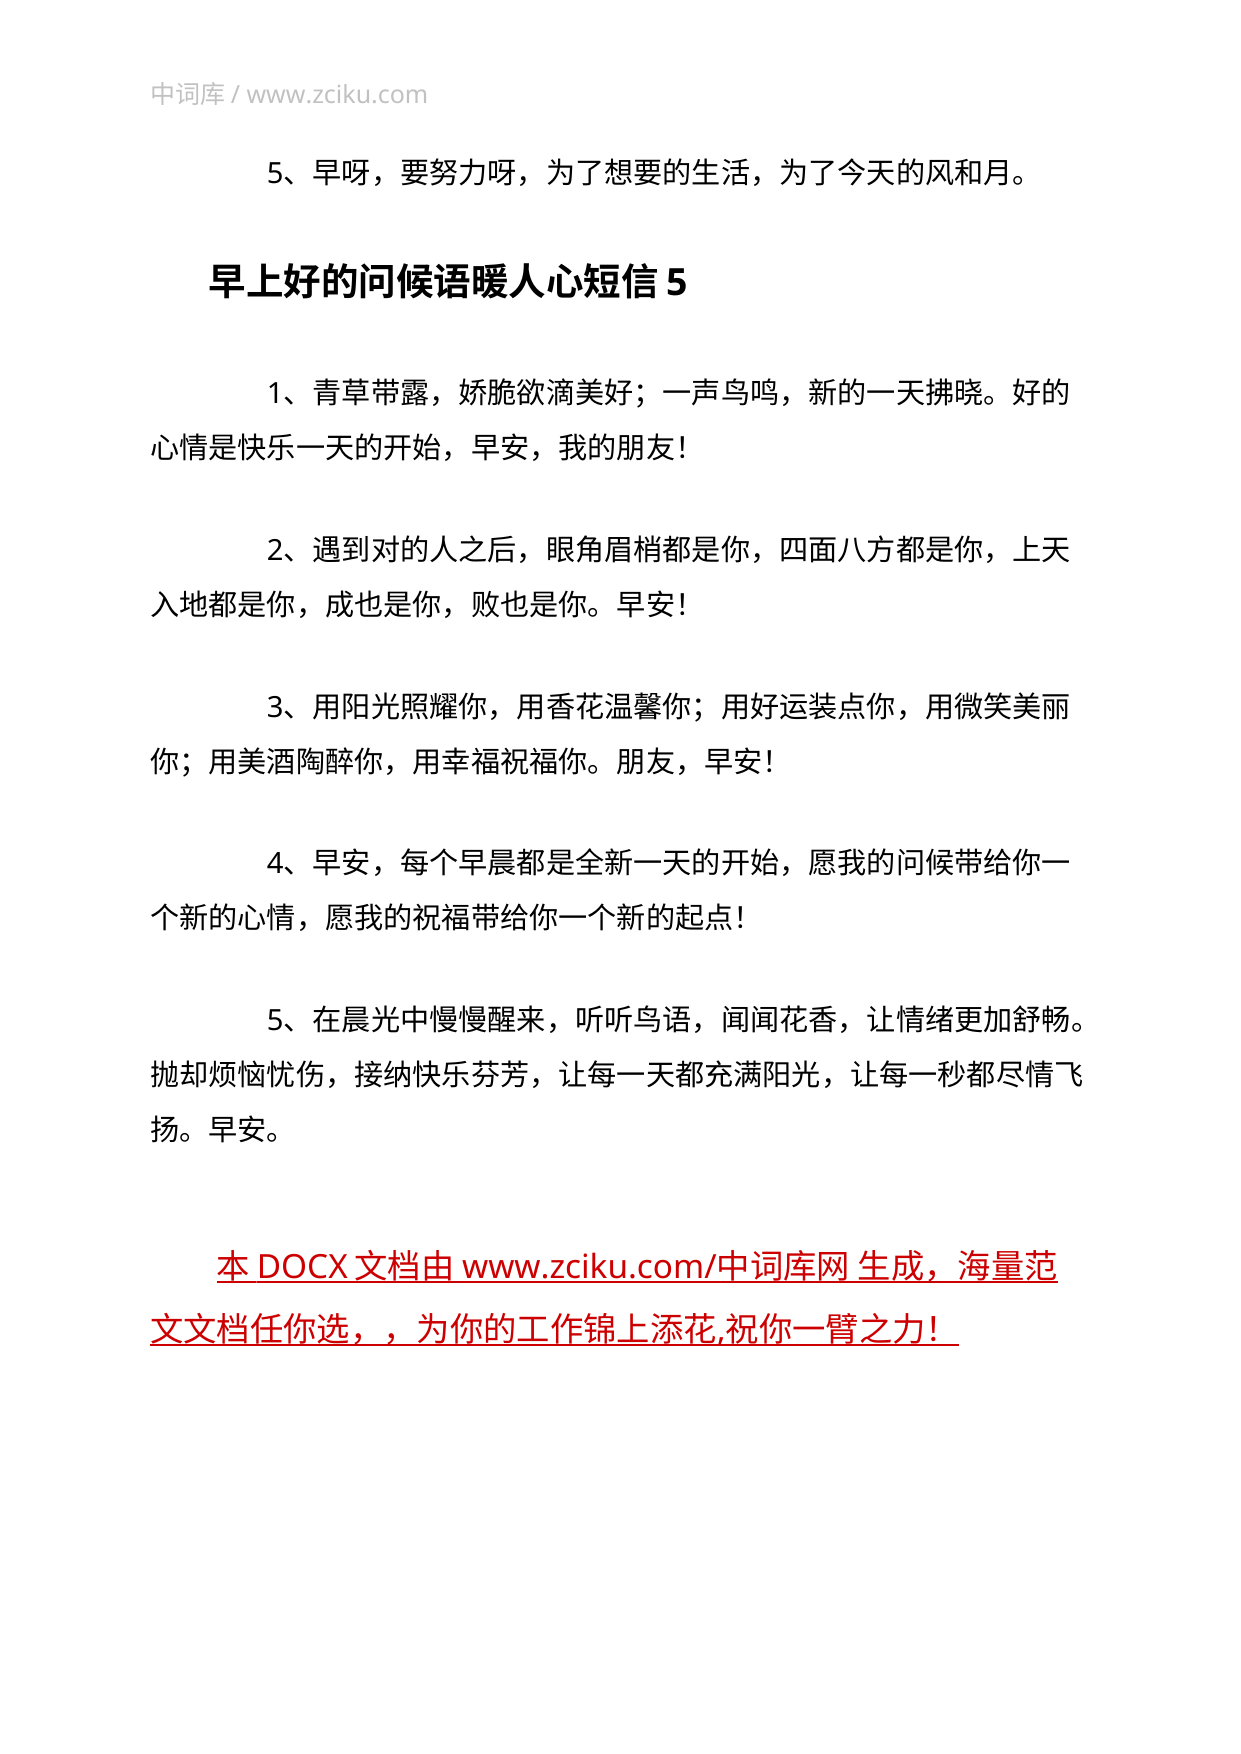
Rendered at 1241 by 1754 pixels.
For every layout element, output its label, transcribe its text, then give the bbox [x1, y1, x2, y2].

text 5、早呀，要努力呀，为了想要的生活，为了今天的风和月。 [150, 150, 1090, 192]
text 2、遇到对的人之后，眼角眉梢都是你，四面八方都是你，上天入地都是你，成也是你，败也是你。早安！ [150, 526, 1090, 624]
text 3、用阳光照耀你，用香花温馨你；用好运装点你，用微笑美丽你；用美酒陶醉你，用幸福祝福你。朋友，早安！ [150, 683, 1090, 780]
text 5、在晨光中慢慢醒来，听听鸟语，闻闻花香，让情绪更加舒畅。抛却烦恼忧伤，接纳快乐芬芳，让每一天都充满阳光，让每一秒都尽情飞扬。早安。 [150, 997, 1090, 1149]
text 1、青草带露，娇脆欲滴美好；一声鸟鸣，新的一天拂晓。好的心情是快乐一天的开始，早安，我的朋友！ [150, 369, 1090, 467]
text 本DOCX文档由 www.zciku.com/中词库网 生成，海量范文文档任你选，，为你的工作锦上添花,祝你一臂之力！ [150, 1239, 1090, 1351]
text 4、早安，每个早晨都是全新一天的开始，愿我的问候带给你一个新的心情，愿我的祝福带给你一个新的起点！ [150, 840, 1090, 937]
text 早上好的问候语暖人心短信5 [150, 252, 1090, 306]
